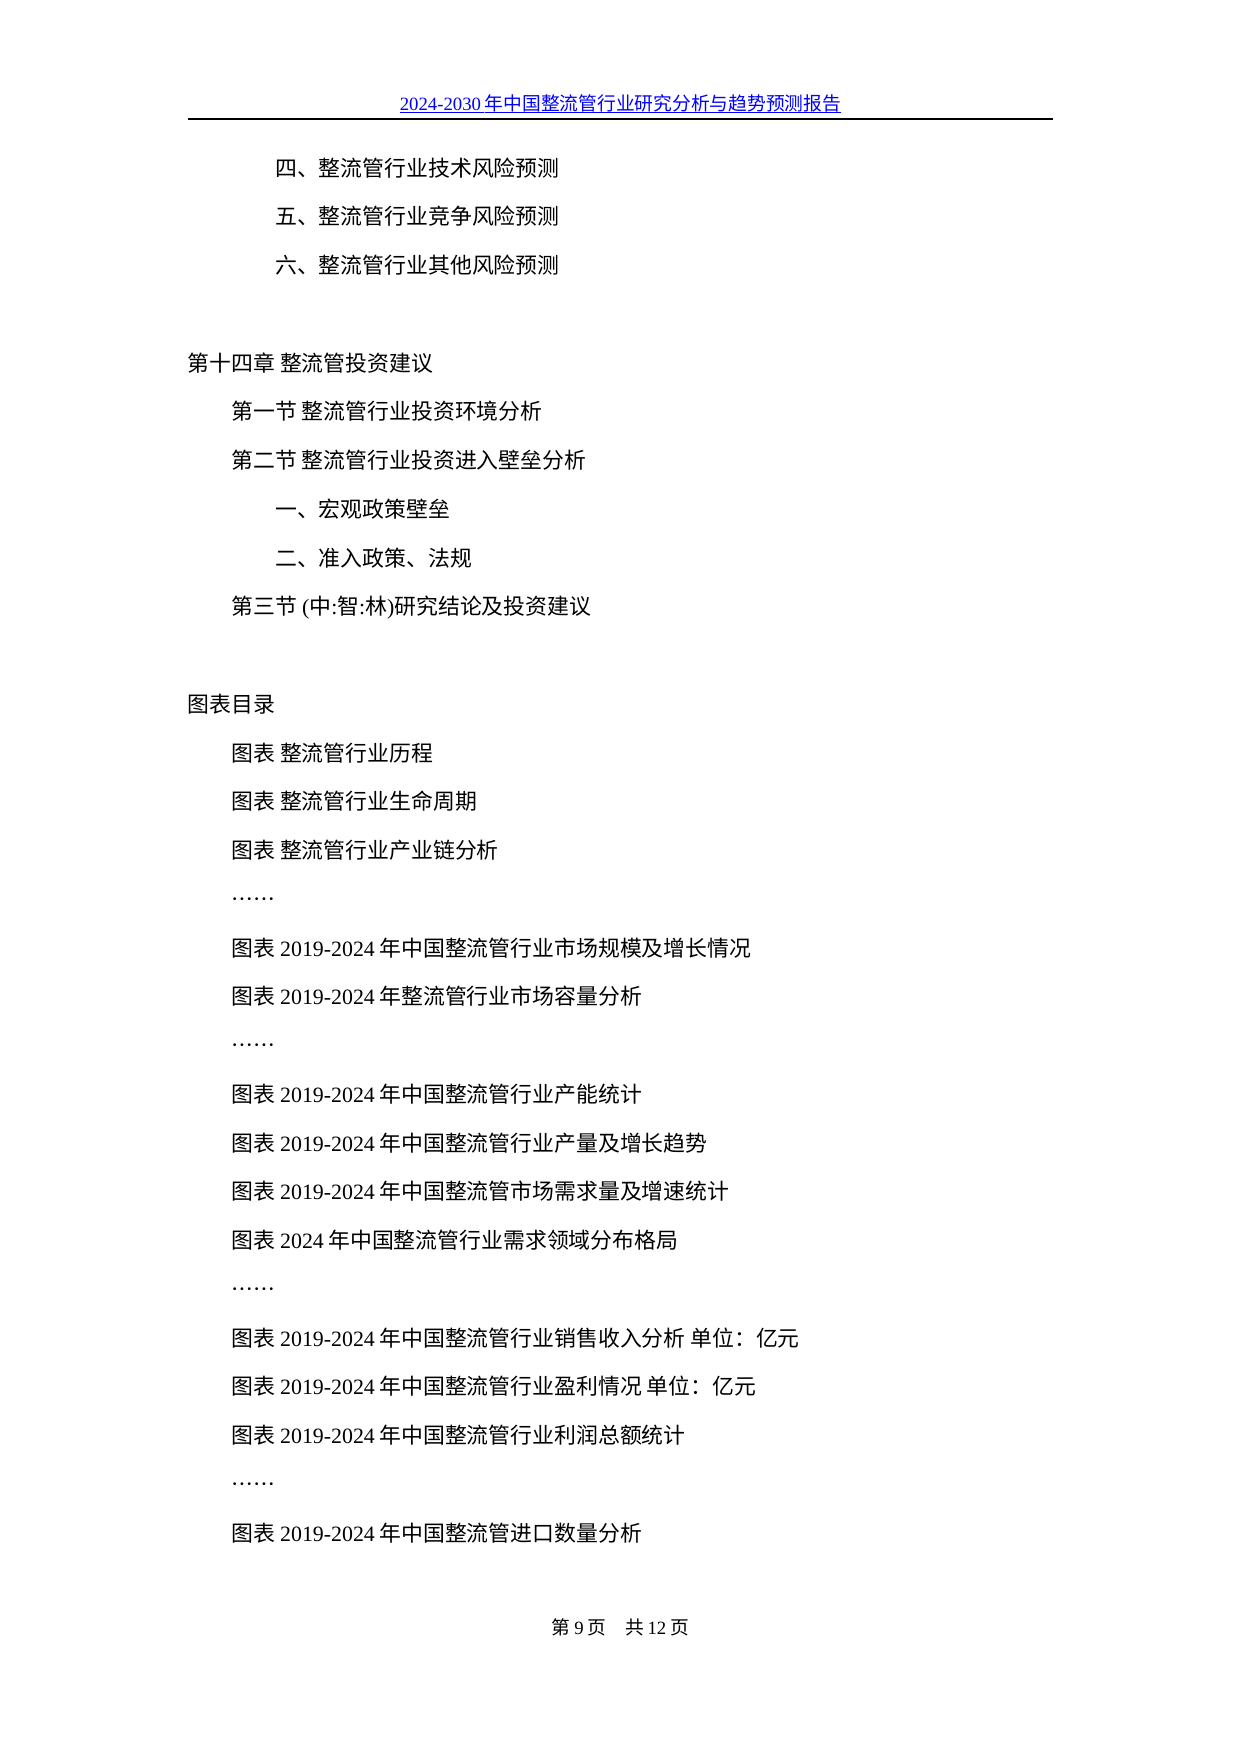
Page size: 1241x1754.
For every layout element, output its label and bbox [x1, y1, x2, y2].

text [187, 150, 1053, 1548]
